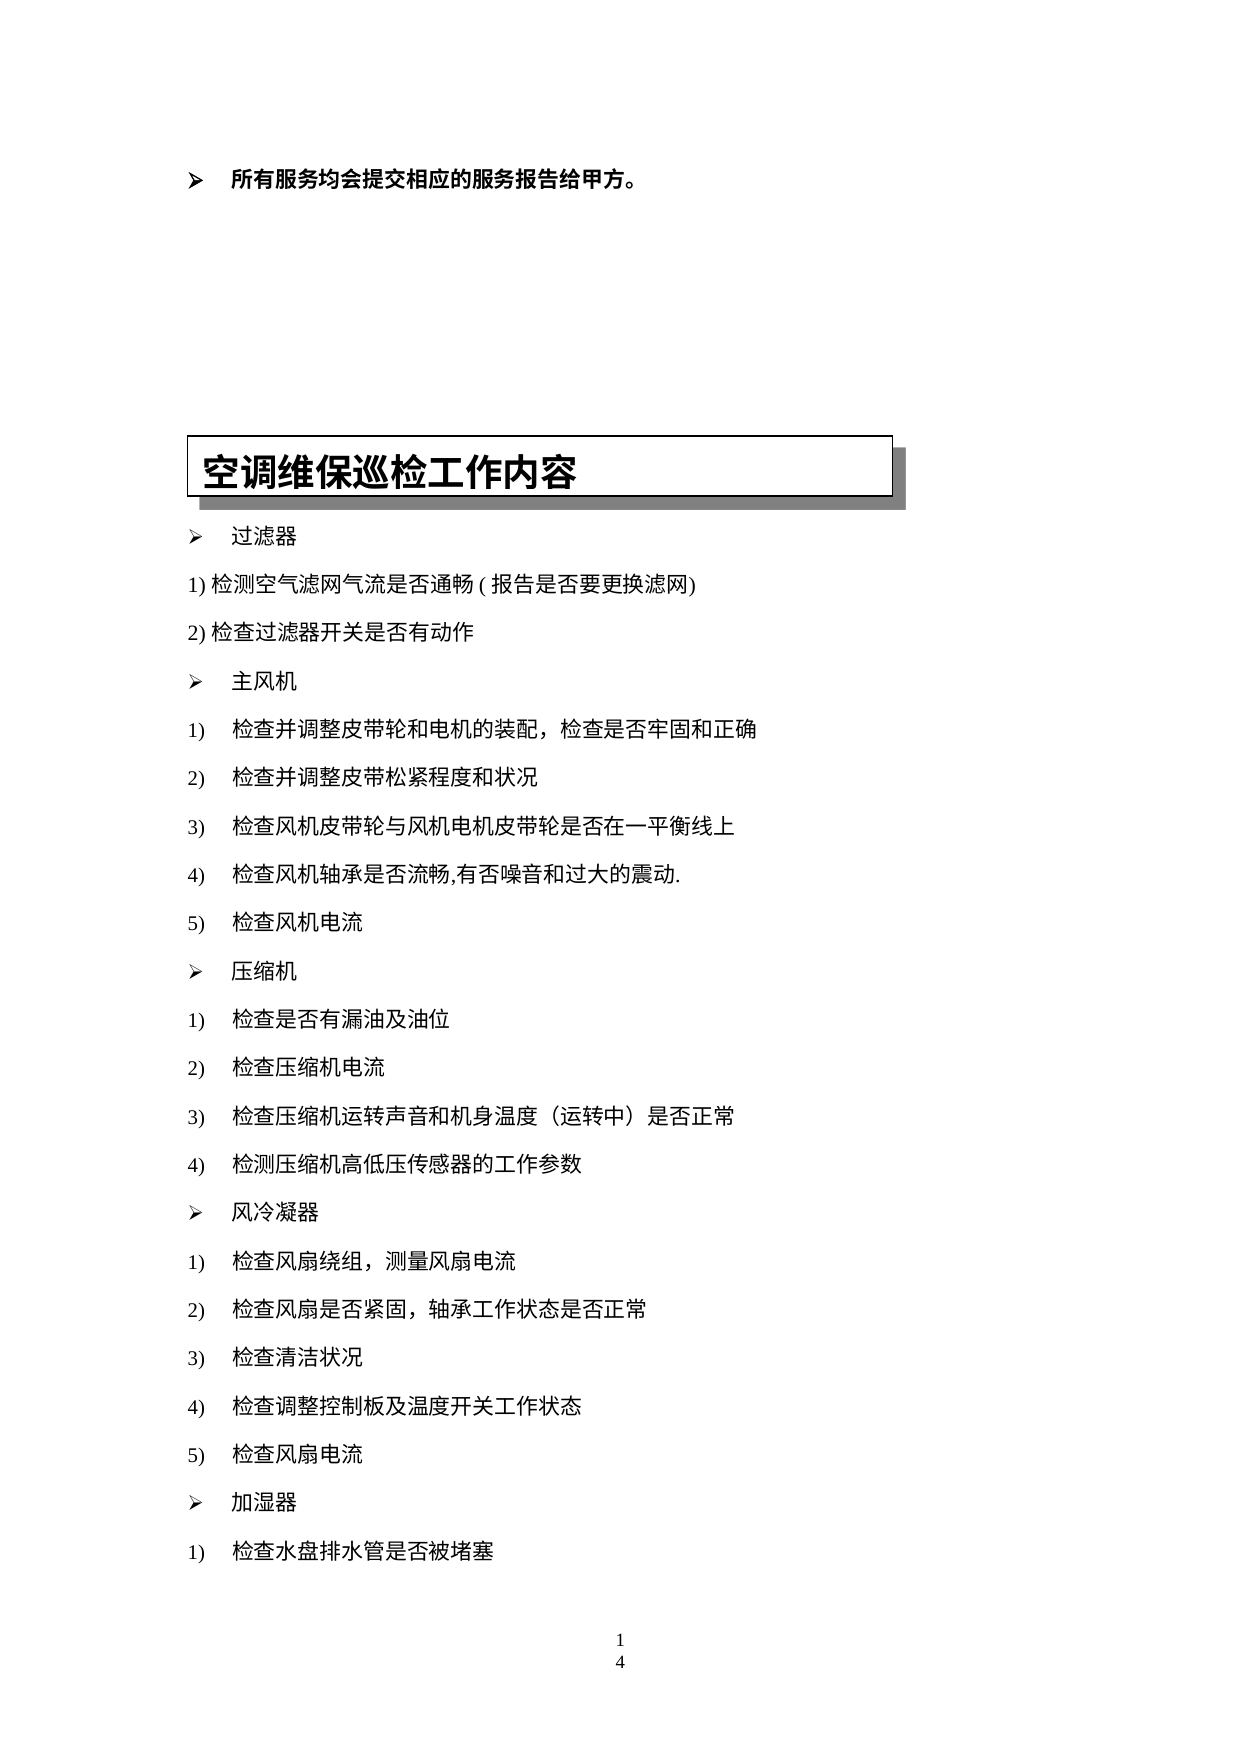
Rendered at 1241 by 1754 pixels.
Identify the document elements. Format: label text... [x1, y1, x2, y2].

list 检查风扇是否紧固，轴承工作状态是否正常 [187, 1292, 1053, 1324]
list 检查压缩机运转声音和机身温度（运转中）是否正常 [187, 1098, 1053, 1131]
list 检测压缩机高低压传感器的工作参数 [187, 1147, 1053, 1179]
list 检查风机轴承是否流畅,有否噪音和过大的震动. [187, 857, 1053, 889]
list 加湿器 [187, 1485, 1053, 1517]
list 风冷凝器 [187, 1195, 1053, 1227]
list 检查风扇绕组，测量风扇电流 [187, 1243, 1053, 1276]
list 主风机 [187, 663, 1053, 696]
list 检查风机皮带轮与风机电机皮带轮是否在一平衡线上 [187, 808, 1053, 841]
list 检查调整控制板及温度开关工作状态 [187, 1388, 1053, 1421]
list 检查是否有漏油及油位 [187, 1002, 1053, 1034]
list 检查水盘排水管是否被堵塞 [187, 1533, 1053, 1566]
list 检查压缩机电流 [187, 1050, 1053, 1082]
list 检查并调整皮带轮和电机的装配，检查是否牢固和正确 [187, 712, 1053, 744]
list 过滤器 [187, 518, 1053, 551]
list 压缩机 [187, 953, 1053, 986]
list 检查风扇电流 [187, 1437, 1053, 1469]
list 检查风机电流 [187, 905, 1053, 937]
text 2) 检查过滤器开关是否有动作 [187, 615, 1053, 647]
list 检查清洁状况 [187, 1340, 1053, 1372]
list 所有服务均会提交相应的服务报告给甲方。 [187, 162, 1053, 194]
text 1) 检测空气滤网气流是否通畅 ( 报告是否要更换滤网) [187, 567, 1053, 599]
list 检查并调整皮带松紧程度和状况 [187, 760, 1053, 792]
